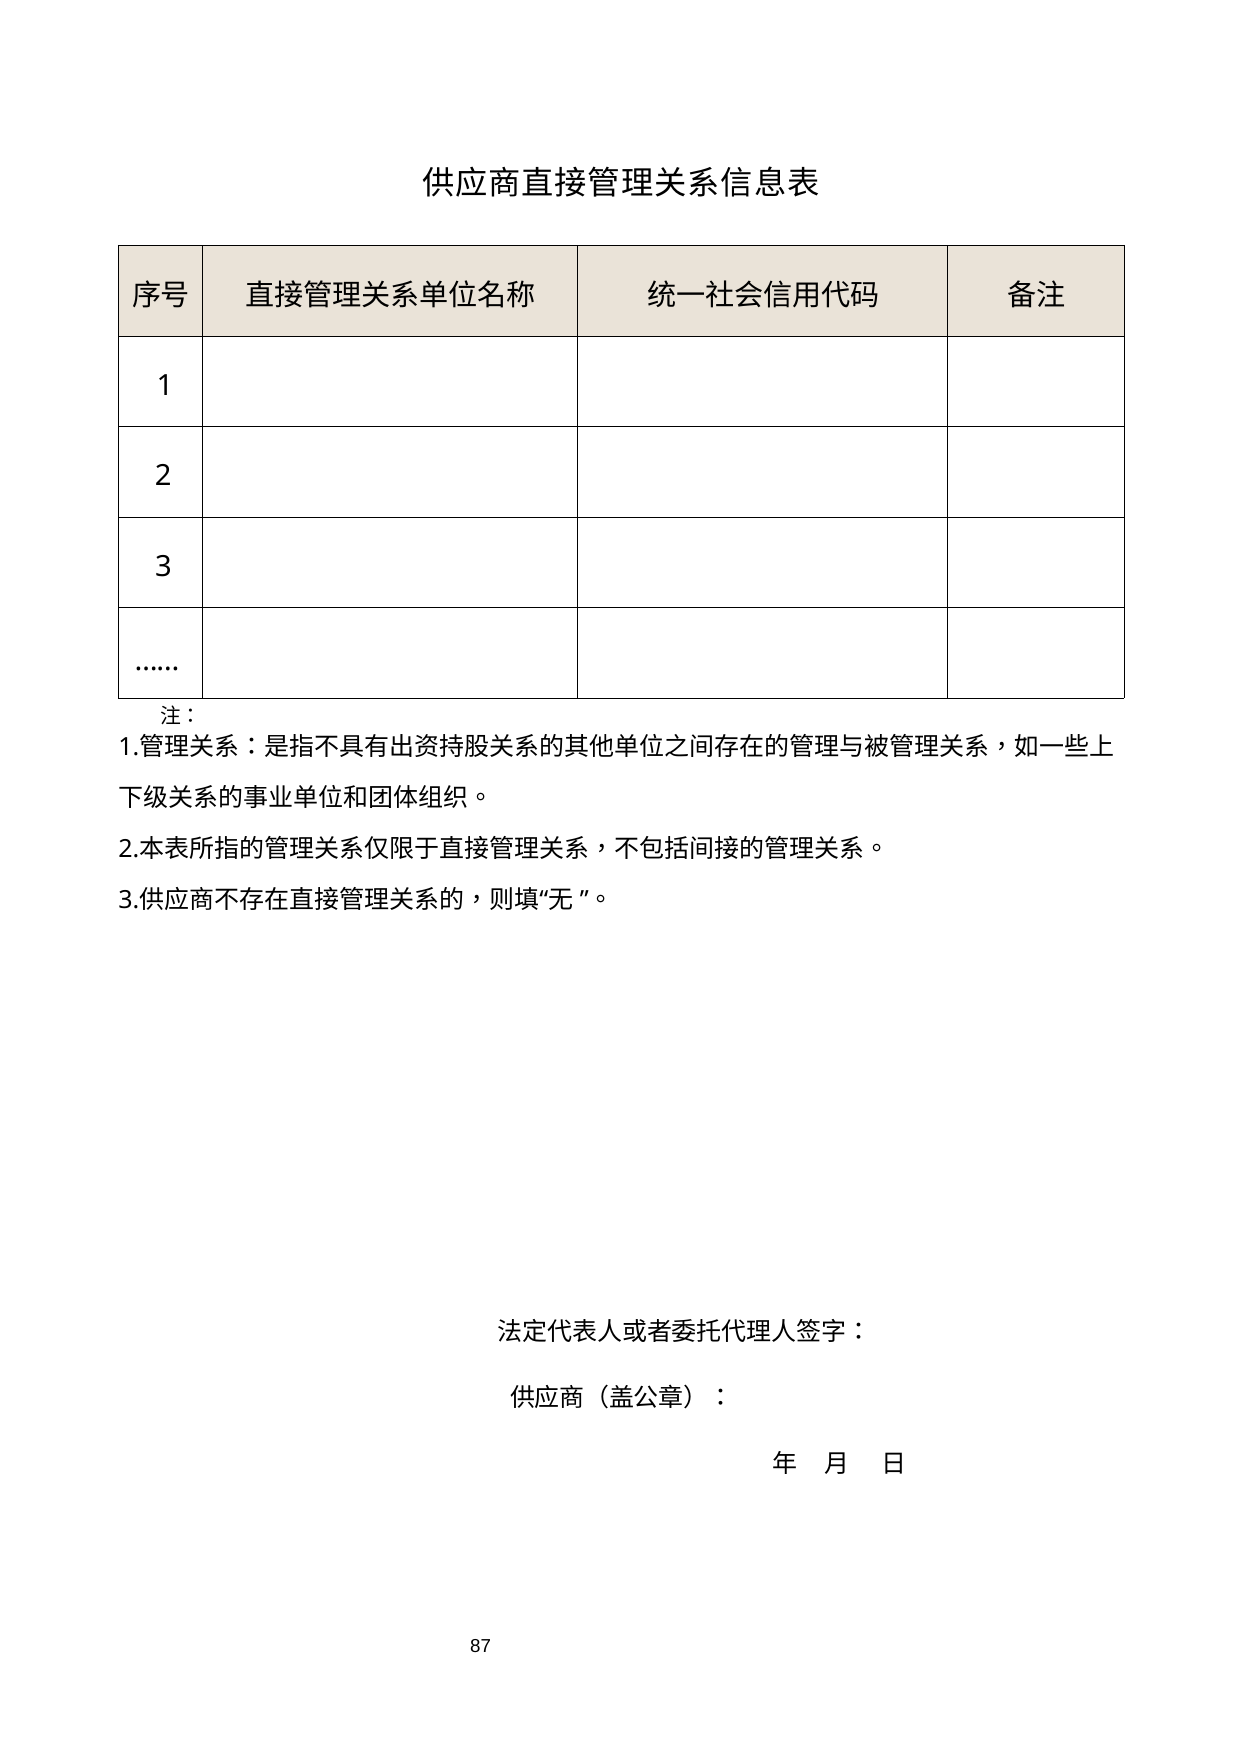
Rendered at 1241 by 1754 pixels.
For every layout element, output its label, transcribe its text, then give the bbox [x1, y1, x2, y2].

table_cell [203, 518, 577, 607]
text 供应商直接管理关系信息表 [422, 162, 1122, 202]
table_header 直接管理关系单位名称 [203, 246, 577, 336]
table_cell [203, 608, 577, 698]
text 2.本表所指的管理关系仅限于直接管理关系，不包括间接的管理关系。 [118, 831, 1122, 865]
text 法定代表人或者委托代理人签字： [497, 1314, 1122, 1348]
text 下级关系的事业单位和团体组织。 [118, 780, 1122, 814]
table_header 统一社会信用代码 [578, 246, 947, 336]
text 年 月 日 [772, 1448, 1122, 1479]
text 1.管理关系：是指不具有出资持股关系的其他单位之间存在的管理与被管理关系，如一些上 [118, 729, 1122, 763]
table_cell [203, 337, 577, 426]
table_cell [578, 608, 947, 698]
table_cell 1 [119, 337, 202, 426]
table_header 备注 [948, 246, 1124, 336]
table_cell …… [119, 608, 202, 698]
table_cell [948, 608, 1124, 698]
table_cell [948, 427, 1124, 516]
text 3.供应商不存在直接管理关系的，则填“无 ”。 [118, 882, 1122, 916]
table_cell [578, 337, 947, 426]
table_cell 2 [119, 427, 202, 516]
table_cell [948, 337, 1124, 426]
table_header 序号 [119, 246, 202, 336]
table_cell [578, 518, 947, 607]
table_cell [578, 427, 947, 516]
text 供应商（盖公章）： [510, 1382, 1122, 1413]
table_cell [203, 427, 577, 516]
text 注： [160, 702, 1122, 729]
table_cell 3 [119, 518, 202, 607]
table_cell [948, 518, 1124, 607]
